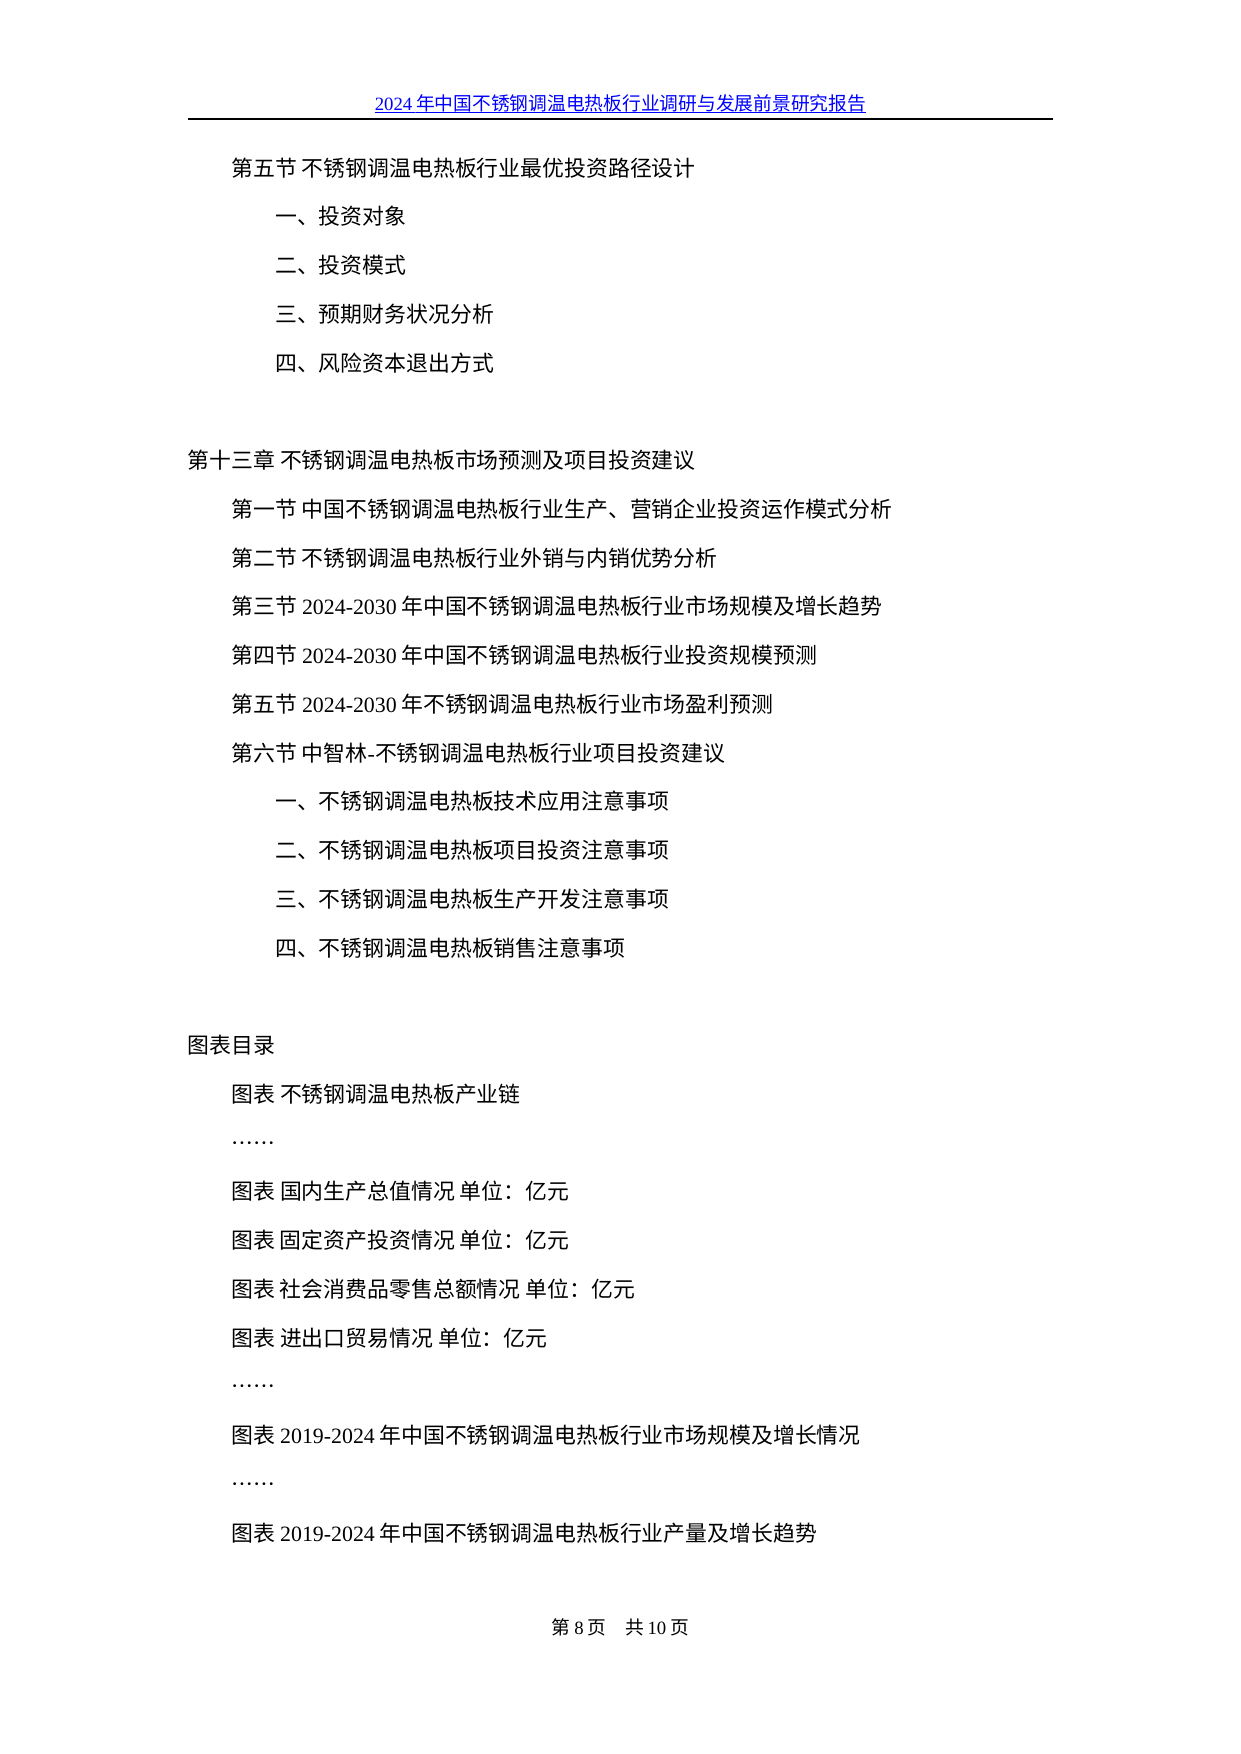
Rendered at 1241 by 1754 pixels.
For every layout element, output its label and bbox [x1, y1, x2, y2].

text [187, 150, 1053, 1548]
